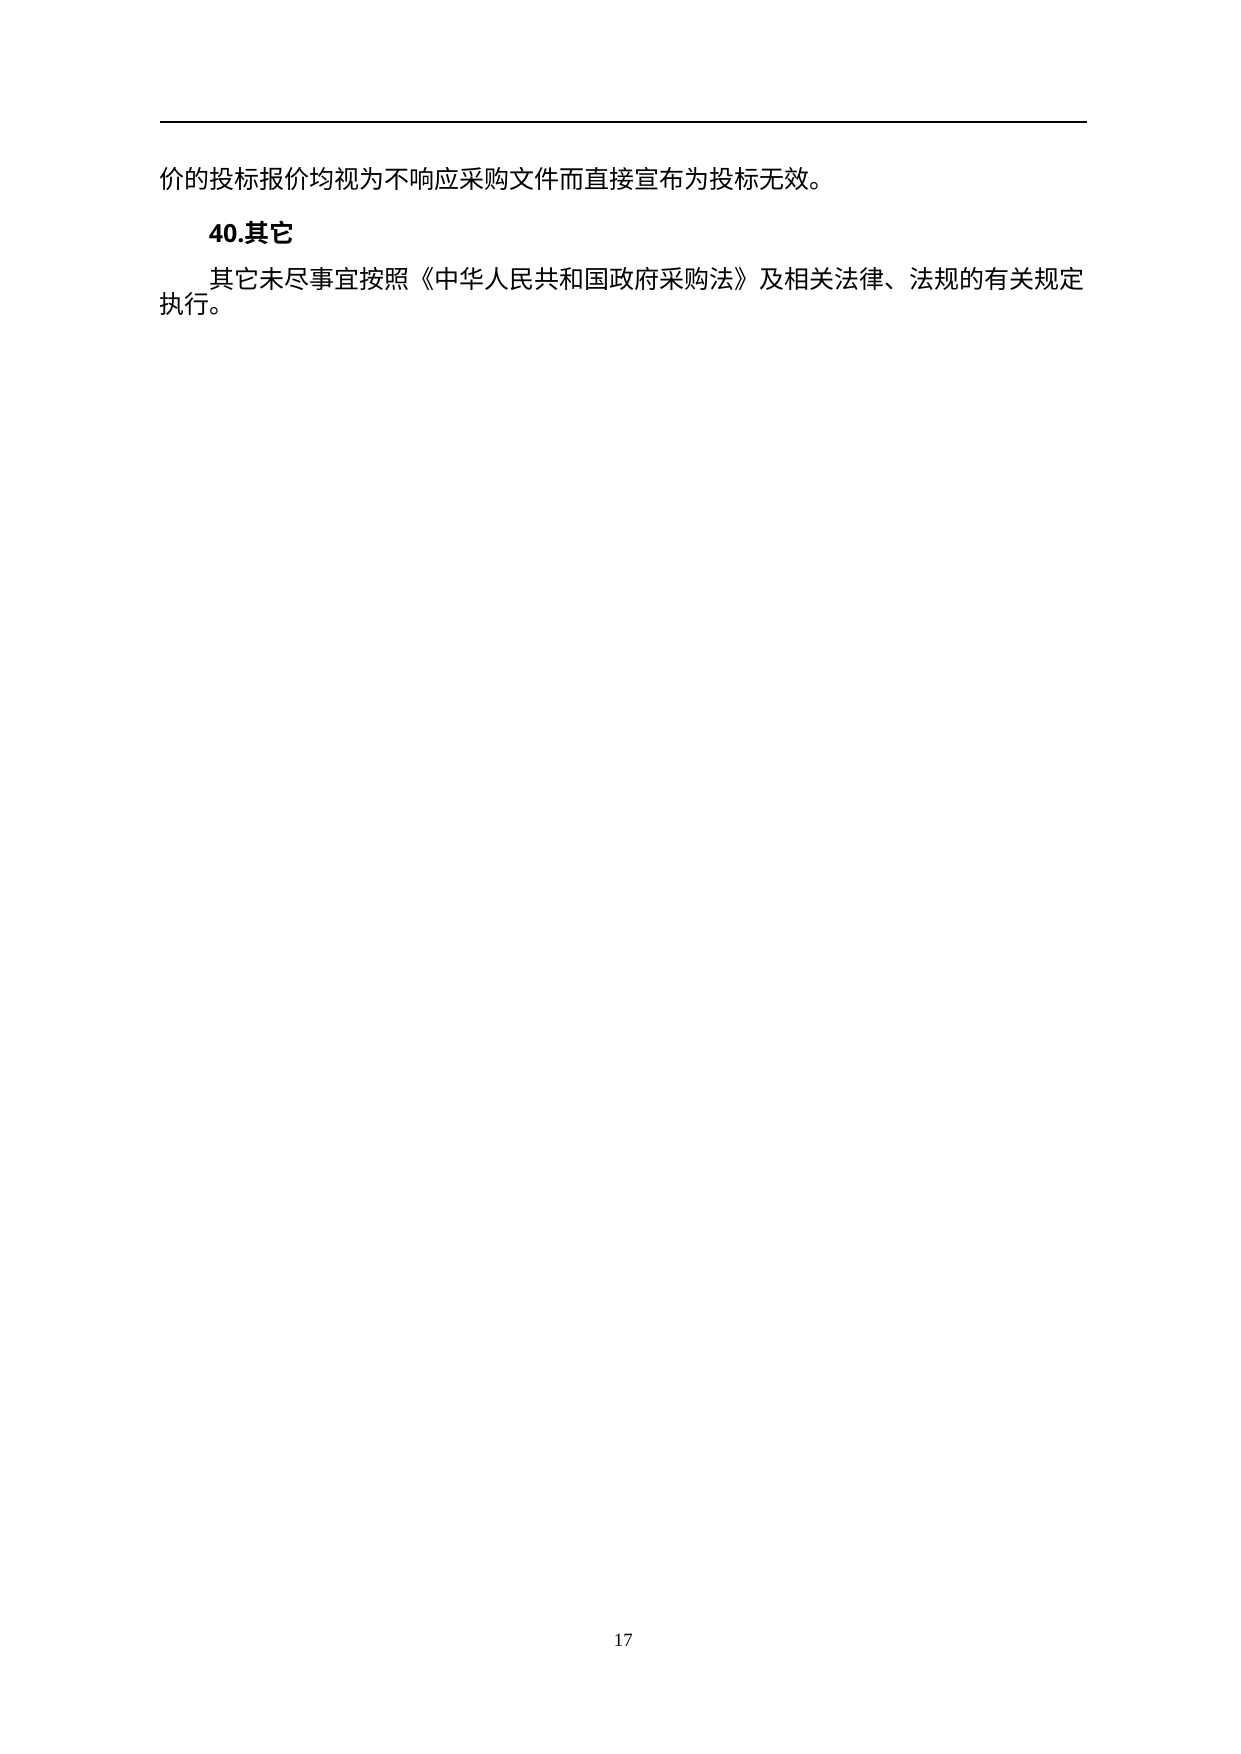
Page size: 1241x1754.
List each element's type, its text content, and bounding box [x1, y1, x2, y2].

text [159, 159, 1087, 196]
text 其它未尽事宜按照《中华人民共和国政府采购法》及相关法律、法规的有关规定执行。采购文件附件2 [159, 268, 1087, 318]
text 40.其它 [159, 214, 1087, 250]
